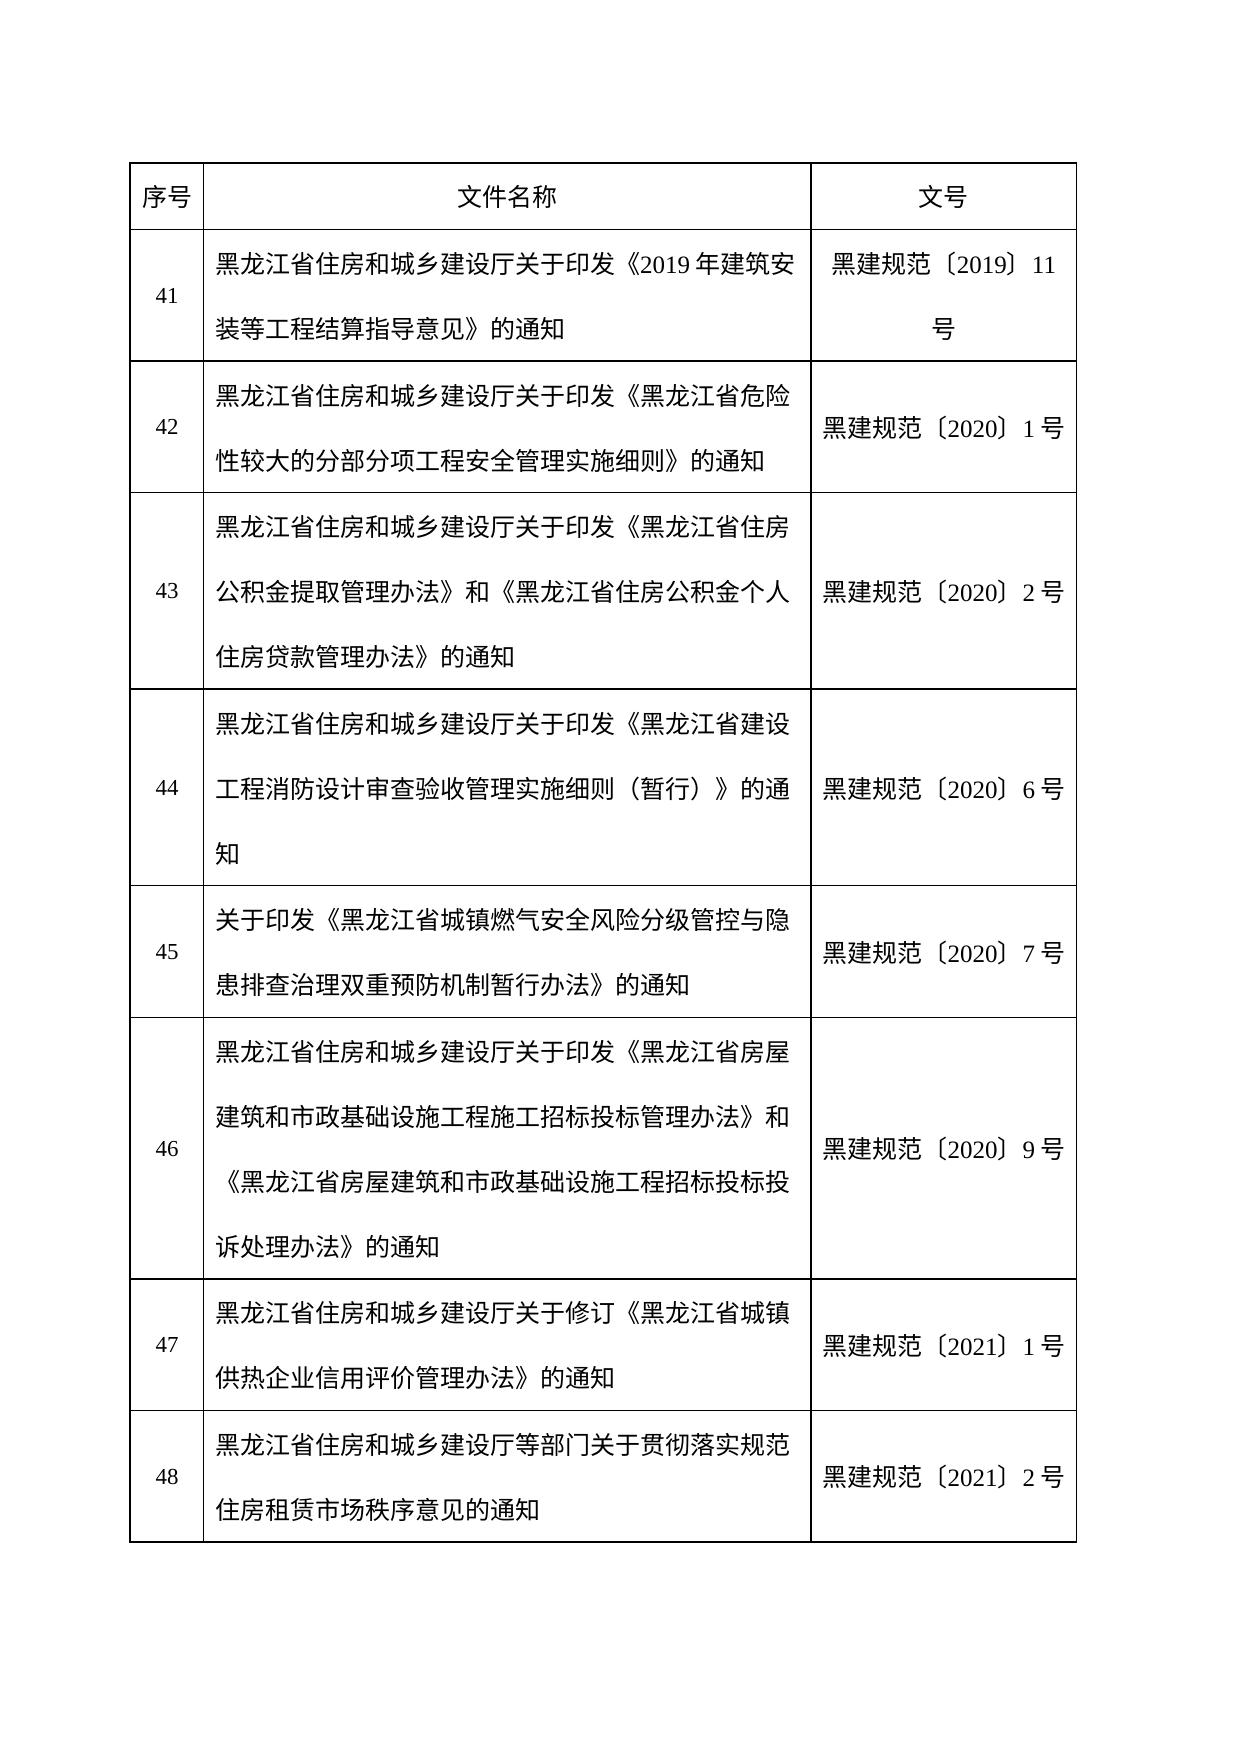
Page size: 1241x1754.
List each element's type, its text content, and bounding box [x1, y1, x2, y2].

table_cell 黑建规范〔2020〕2号 [812, 493, 1076, 688]
table_cell 42 [131, 362, 203, 492]
table_cell 43 [131, 493, 203, 688]
table_cell 黑建规范〔2021〕1号 [812, 1280, 1076, 1409]
table_cell 黑建规范〔2019〕11号 [812, 230, 1076, 360]
table_cell 黑建规范〔2020〕1号 [812, 362, 1076, 492]
table_cell 48 [131, 1411, 203, 1541]
table_cell 黑建规范〔2020〕6号 [812, 690, 1076, 885]
table_cell 黑龙江省住房和城乡建设厅关于修订《黑龙江省城镇供热企业信用评价管理办法》的通知 [204, 1280, 810, 1409]
table_cell 41 [131, 230, 203, 360]
table_header 序号 [131, 164, 203, 228]
table_cell 黑龙江省住房和城乡建设厅关于印发《黑龙江省危险性较大的分部分项工程安全管理实施细则》的通知 [204, 362, 810, 492]
table_header 文件名称 [204, 164, 810, 228]
table_cell 46 [131, 1018, 203, 1278]
table_cell 黑建规范〔2021〕2号 [812, 1411, 1076, 1541]
table_cell 44 [131, 690, 203, 885]
table_cell 黑建规范〔2020〕9号 [812, 1018, 1076, 1278]
table_cell 黑龙江省住房和城乡建设厅关于印发《黑龙江省房屋建筑和市政基础设施工程施工招标投标管理办法》和《黑龙江省房屋建筑和市政基础设施工程招标投标投诉处理办法》的通知 [204, 1018, 810, 1278]
table_cell 黑建规范〔2020〕7号 [812, 886, 1076, 1016]
table_cell 47 [131, 1280, 203, 1409]
table_cell 黑龙江省住房和城乡建设厅关于印发《2019年建筑安装等工程结算指导意见》的通知 [204, 230, 810, 360]
table_cell 45 [131, 886, 203, 1016]
table_cell 关于印发《黑龙江省城镇燃气安全风险分级管控与隐患排查治理双重预防机制暂行办法》的通知 [204, 886, 810, 1016]
table_cell 黑龙江省住房和城乡建设厅等部门关于贯彻落实规范住房租赁市场秩序意见的通知 [204, 1411, 810, 1541]
table_header 文号 [812, 164, 1076, 228]
table_cell 黑龙江省住房和城乡建设厅关于印发《黑龙江省建设工程消防设计审查验收管理实施细则（暂行）》的通知 [204, 690, 810, 885]
table_cell 黑龙江省住房和城乡建设厅关于印发《黑龙江省住房公积金提取管理办法》和《黑龙江省住房公积金个人住房贷款管理办法》的通知 [204, 493, 810, 688]
